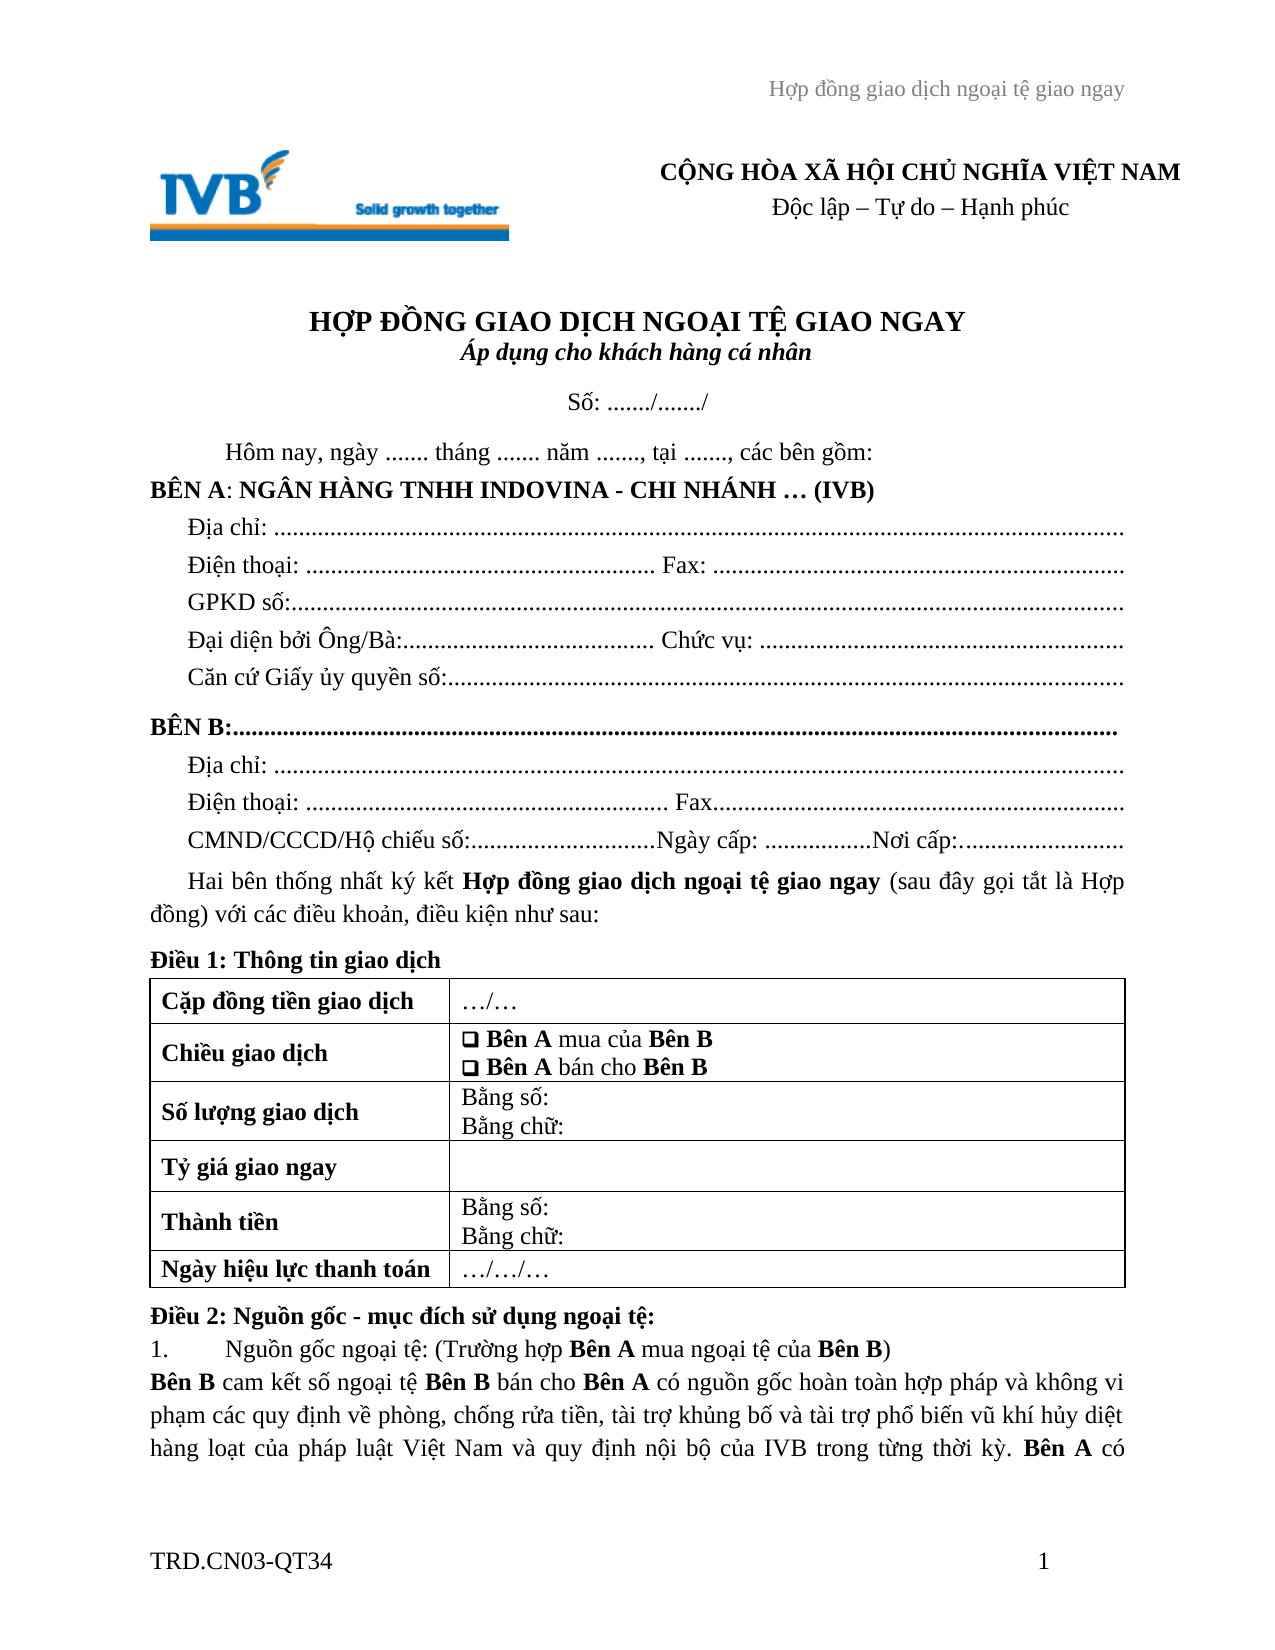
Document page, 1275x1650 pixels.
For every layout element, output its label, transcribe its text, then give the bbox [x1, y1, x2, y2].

subtitle HỢP ĐỒNG GIAO DỊCH NGOẠI TỆ GIAO NGAY [150, 300, 1125, 337]
table_header Cặp đồng tiền giao dịch [151, 979, 449, 1023]
table_cell Số lượng giao dịch [151, 1082, 449, 1140]
text Hôm nay, ngày ....... tháng ....... năm ......., tại ......., các bên gồm: [150, 429, 1125, 466]
text Địa chỉ: [150, 741, 1125, 779]
table_cell …/…/… [450, 1251, 1124, 1287]
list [150, 1367, 1125, 1462]
table_cell Bên A mua của Bên B Bên A bán cho Bên B [450, 1024, 1124, 1081]
text Số: ......./......./ [150, 379, 1125, 416]
text GPKD số: [150, 579, 1125, 616]
text Điện thoại: Fax: [150, 541, 1125, 579]
list Nguồn gốc ngoại tệ: (Trường hợp Bên A mua ngoại tệ của Bên B) [150, 1334, 1125, 1362]
table_cell Chiều giao dịch [151, 1024, 449, 1081]
text Căn cứ Giấy ủy quyền số: [150, 654, 1125, 691]
text Điện thoại: Fax [150, 779, 1125, 816]
table_cell Tỷ giá giao ngay [151, 1141, 449, 1191]
text Áp dụng cho khách hàng cá nhân [150, 337, 1125, 366]
table_cell Ngày hiệu lực thanh toán [151, 1251, 449, 1287]
text Đại diện bởi Ông/Bà: Chức vụ: [150, 616, 1125, 654]
text Hai bên thống nhất ký kết Hợp đồng giao dịch ngoại tệ giao ngay (sau đây gọi tắt là Hợp đồng) với các điều khoản, điều kiện như sau: [150, 866, 1125, 928]
text Địa chỉ: [150, 504, 1125, 541]
subtitle Điều 1: Thông tin giao dịch [150, 945, 1125, 973]
text BÊN B: [150, 704, 1125, 741]
table_cell Thành tiền [151, 1192, 449, 1250]
table_cell Bằng số: Bằng chữ: [450, 1192, 1124, 1250]
picture [150, 150, 510, 241]
table_header …/… [450, 979, 1124, 1023]
table_cell Bằng số: Bằng chữ: [450, 1082, 1124, 1140]
subtitle Điều 2: Nguồn gốc - mục đích sử dụng ngoại tệ: [150, 1301, 1125, 1329]
table_cell [450, 1141, 1124, 1191]
text BÊN A: NGÂN HÀNG TNHH INDOVINA - CHI NHÁNH … (IVB) [150, 466, 1125, 504]
text CMND/CCCD/Hộ chiếu số: Ngày cấp: Nơi cấp: [150, 816, 1125, 854]
